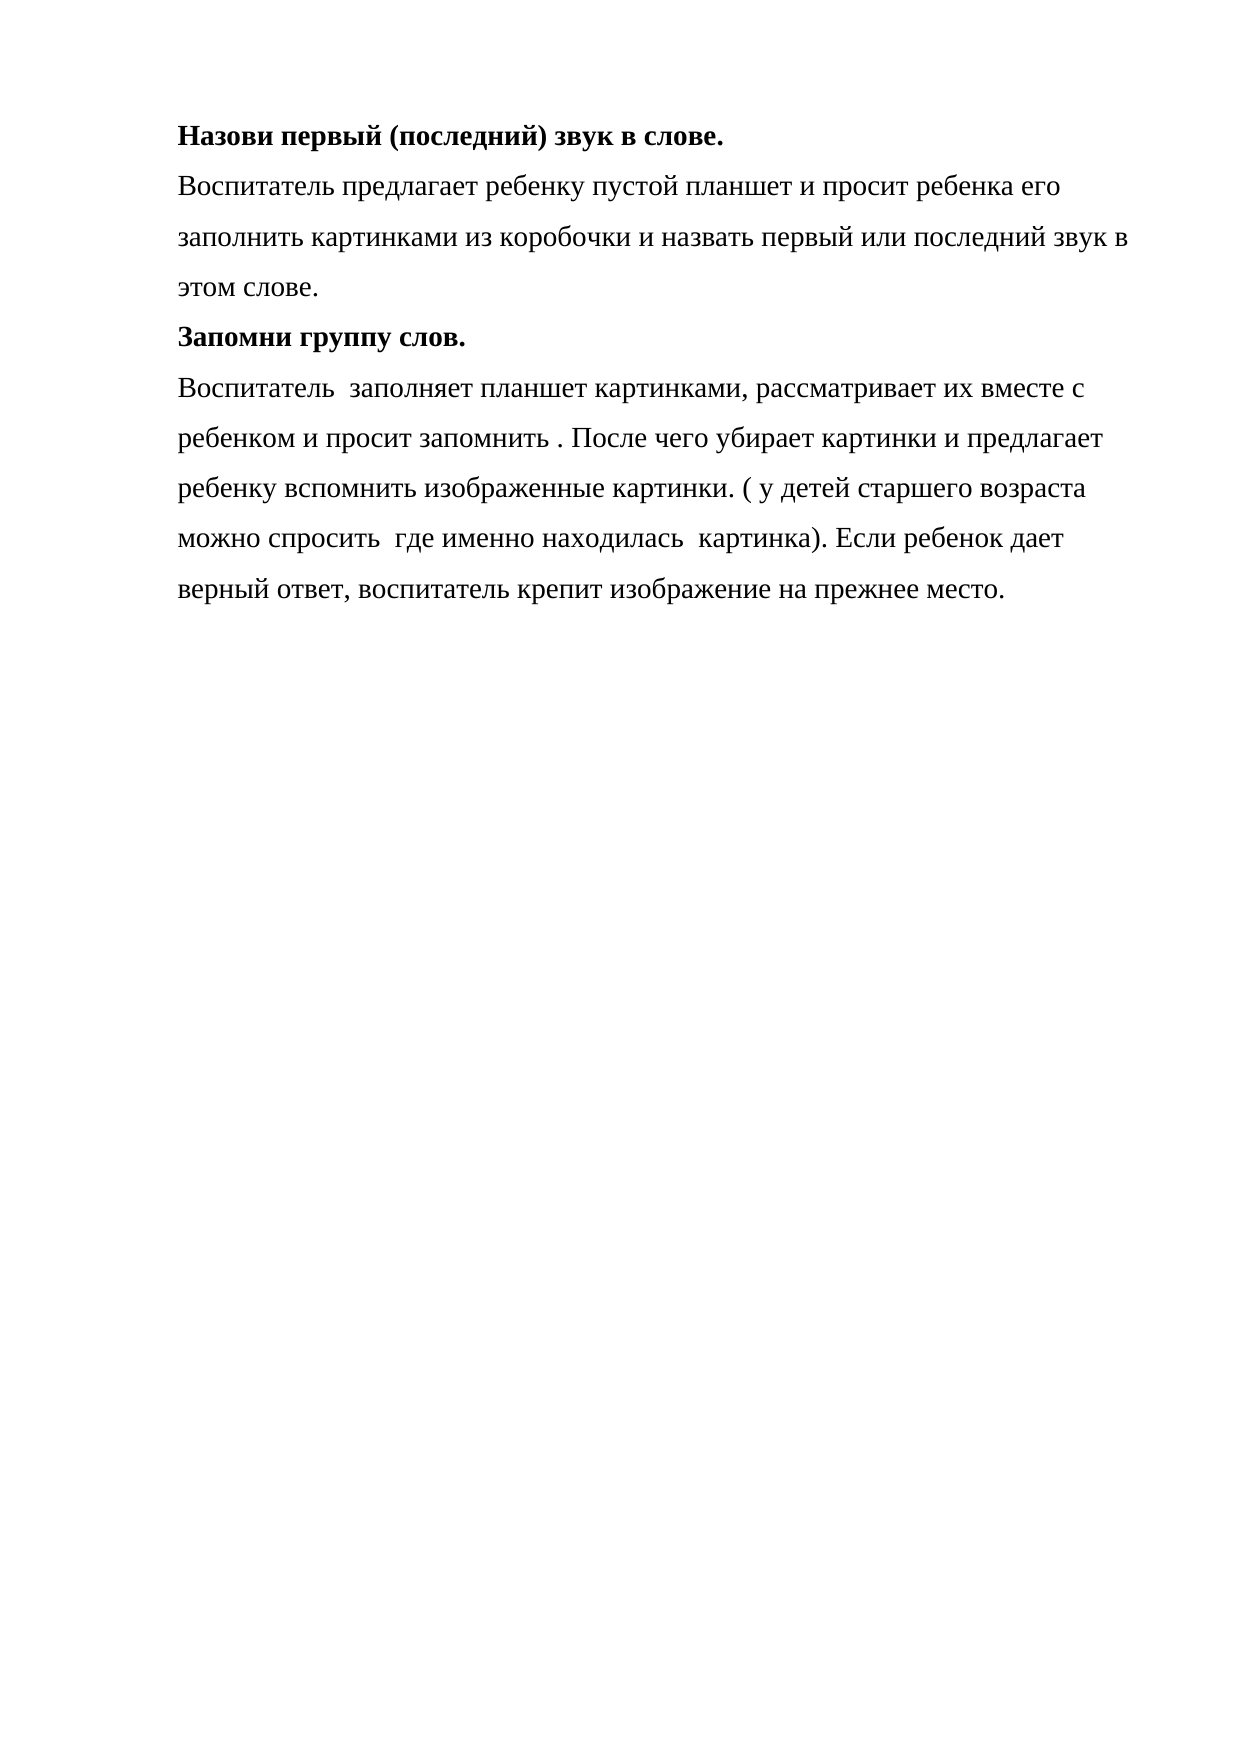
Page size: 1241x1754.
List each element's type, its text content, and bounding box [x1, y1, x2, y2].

text Воспитатель заполняет планшет картинками, рассматривает их вместе с ребенком и просит запомнить . После чего убирает картинки и предлагает ребенку вспомнить изображенные картинки. ( у детей старшего возраста можно спросить где именно находилась картинка). Если ребенок дает верный ответ, воспитатель крепит изображение на прежнее место. [177, 370, 1152, 604]
text Назови первый (последний) звук в слове. [177, 118, 1152, 152]
text Воспитатель предлагает ребенку пустой планшет и просит ребенка его заполнить картинками из коробочки и назвать первый или последний звук в этом слове. [177, 168, 1152, 303]
text Запомни группу слов. [177, 319, 1152, 353]
